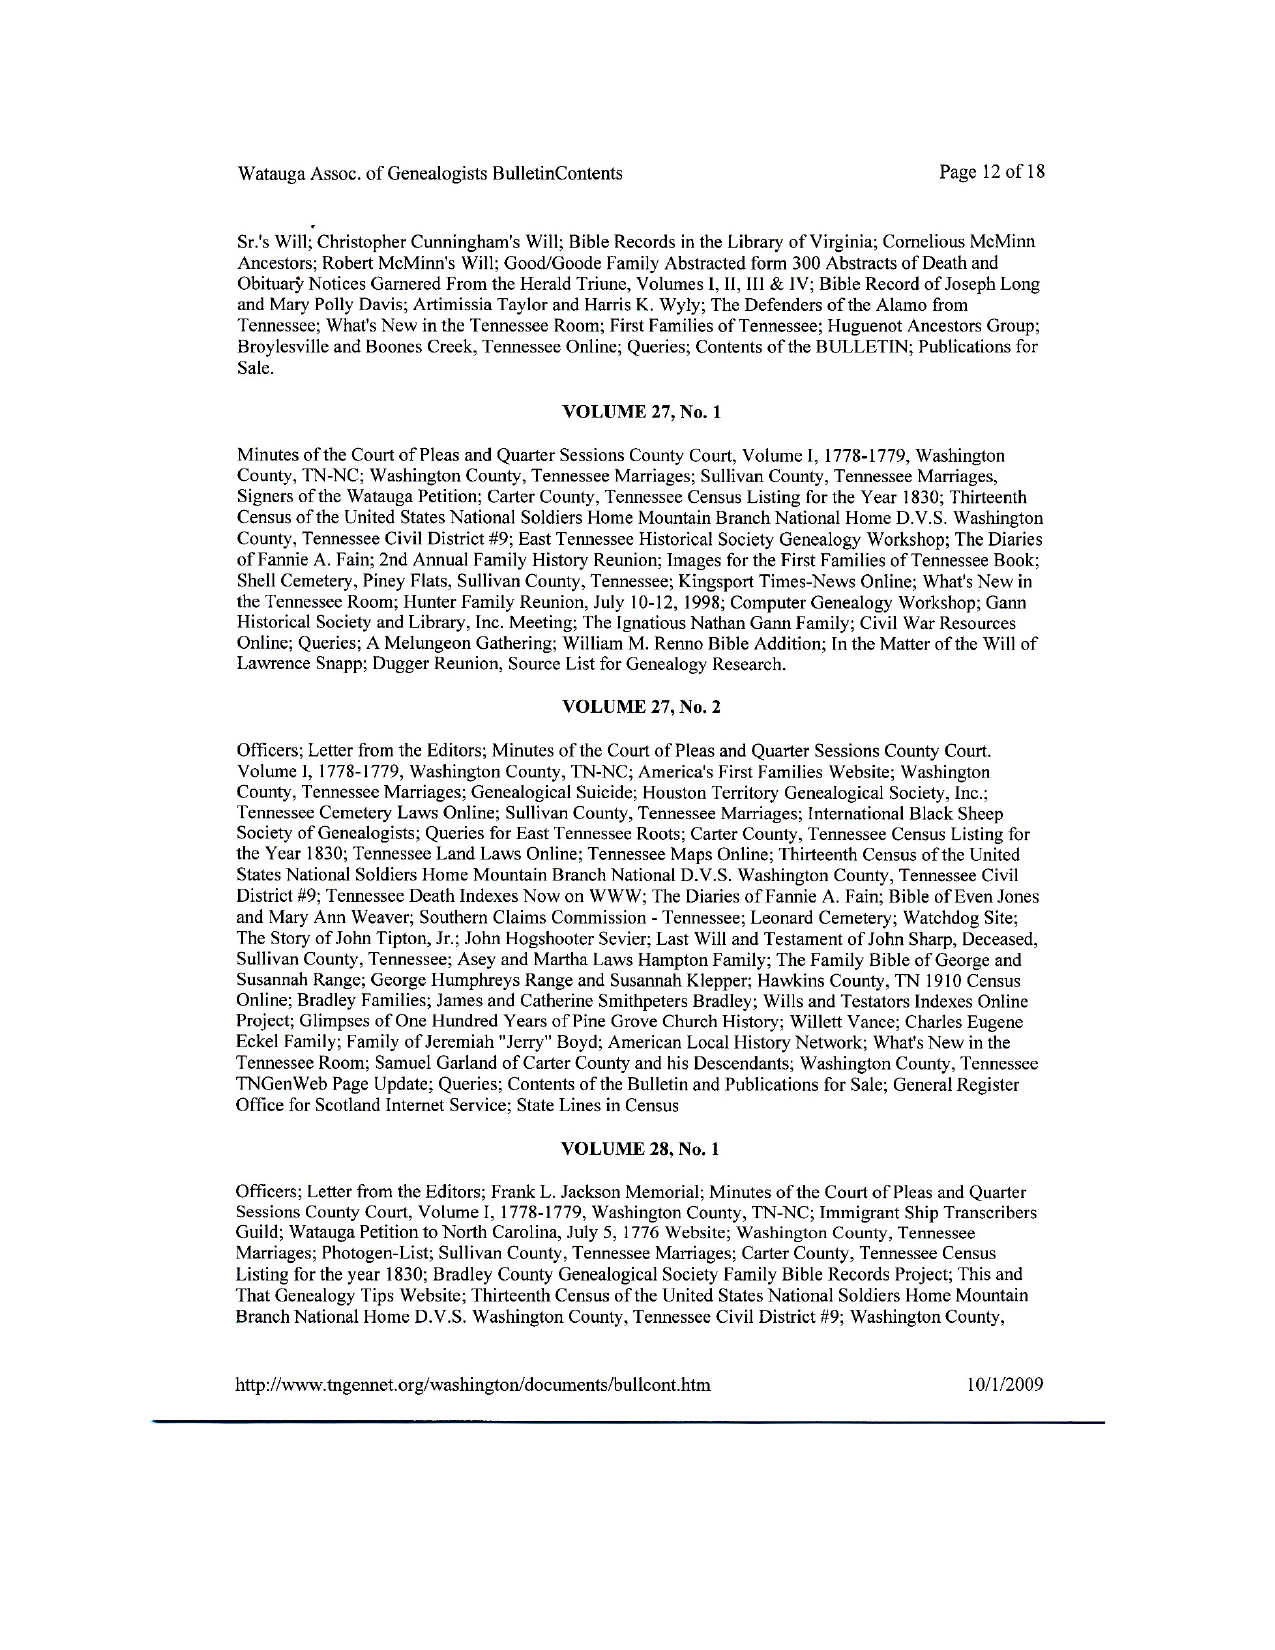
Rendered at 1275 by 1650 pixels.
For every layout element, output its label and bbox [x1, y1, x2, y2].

picture [150, 150, 1124, 1424]
